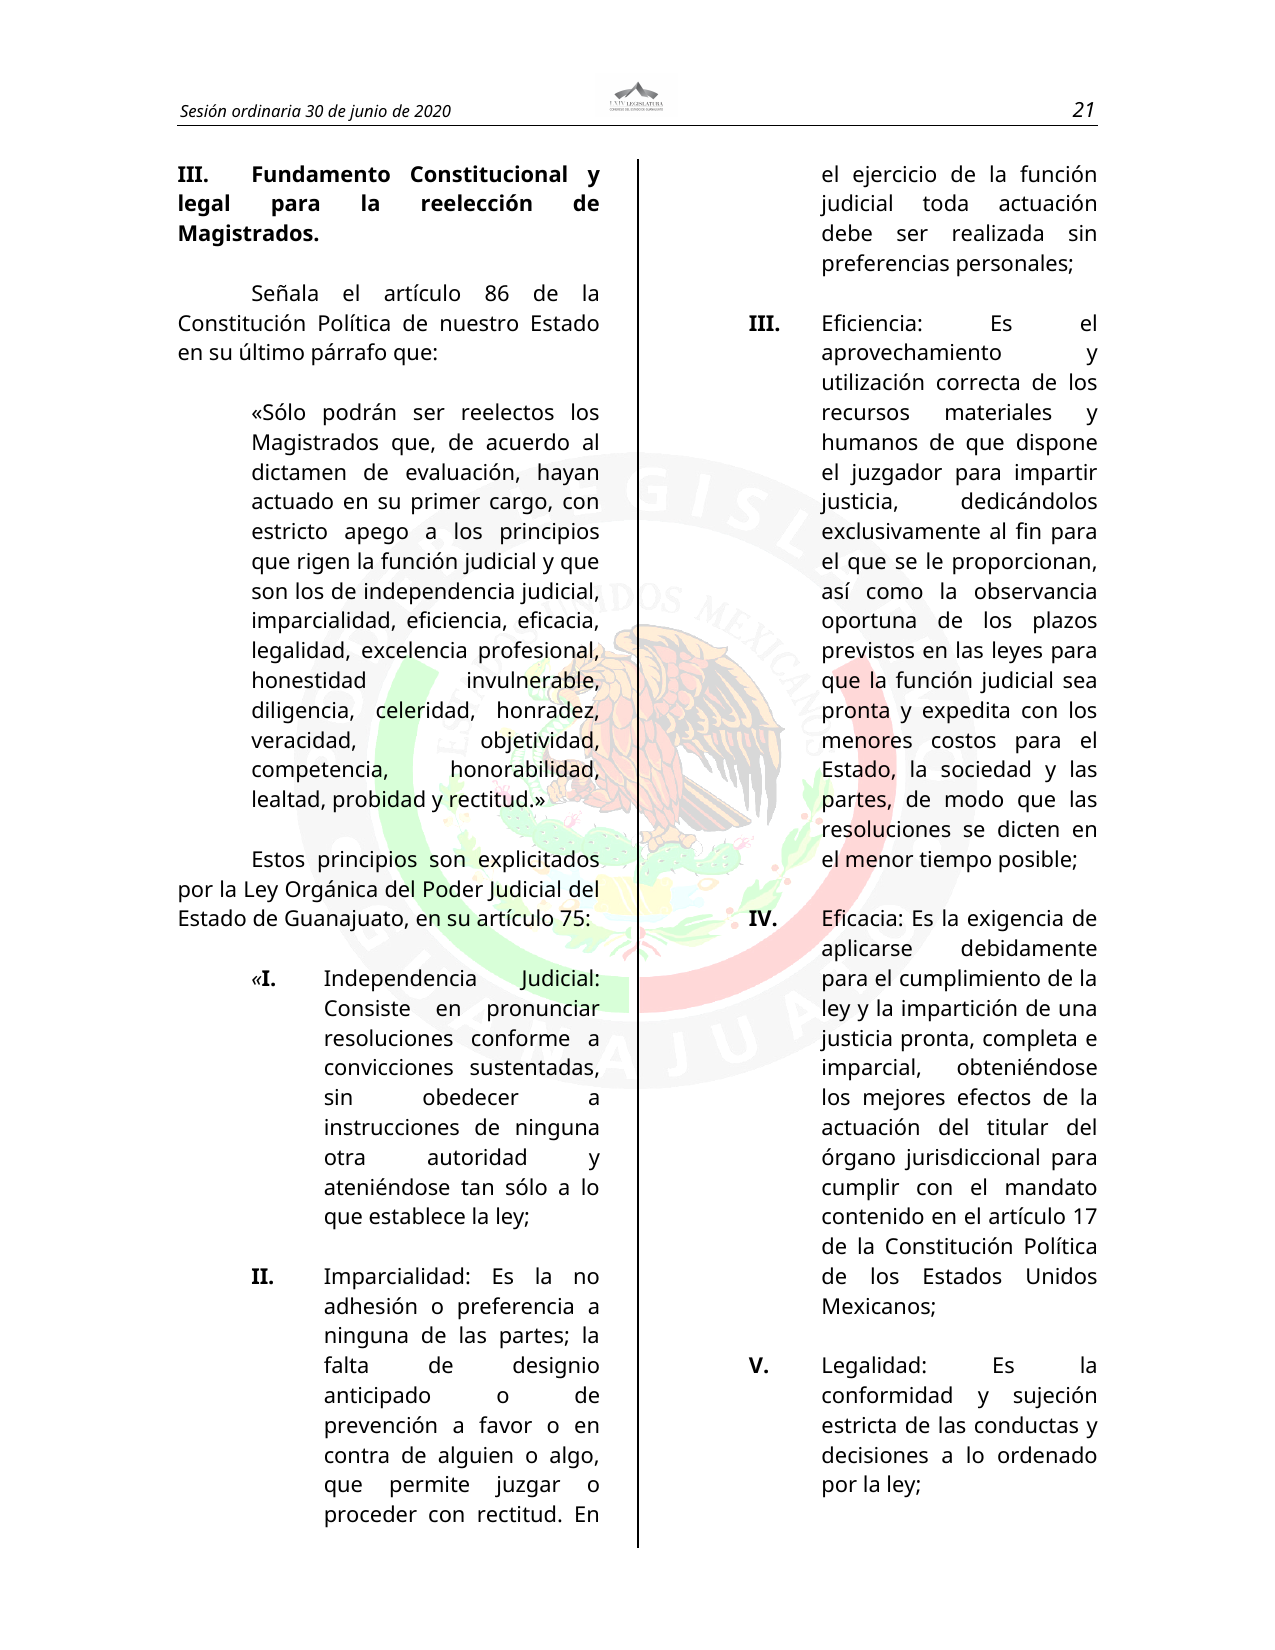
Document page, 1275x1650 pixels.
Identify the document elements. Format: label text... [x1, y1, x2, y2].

text III. Eficiencia: Es el aprovechamiento y utilización correcta de los recursos materiales y humanos de que dispone el juzgador para impartir justicia, dedicándolos exclusivamente al fin para el que se le proporcionan, así como la observancia oportuna de los plazos previstos en las leyes para que la función judicial sea pronta y expedita con los menores costos para el Estado, la sociedad y las partes, de modo que las resoluciones se dicten en el menor tiempo posible; [749, 308, 1098, 874]
text II. Imparcialidad: Es la no adhesión o preferencia a ninguna de las partes; la falta de designio anticipado o de prevención a favor o en contra de alguien o algo, que permite juzgar o proceder con rectitud. En el ejercicio de la función judicial toda actuación debe ser realizada sin preferencias personales; [251, 1261, 600, 1529]
text V. Legalidad: Es la conformidad y sujeción estricta de las conductas y decisiones a lo ordenado por la ley; [749, 1350, 1098, 1499]
text Señala el artículo 86 de la Constitución Política de nuestro Estado en su último párrafo que: [177, 278, 600, 367]
picture [595, 73, 678, 117]
text III. Fundamento Constitucional y legal para la reelección de Magistrados. [177, 159, 600, 248]
text Estos principios son explicitados por la Ley Orgánica del Poder Judicial del Estado de Guanajuato, en su artículo 75: [177, 844, 600, 933]
text IV. Eficacia: Es la exigencia de aplicarse debidamente para el cumplimiento de la ley y la impartición de una justicia pronta, completa e imparcial, obteniéndose los mejores efectos de la actuación del titular del órgano jurisdiccional para cumplir con el mandato contenido en el artículo 17 de la Constitución Política de los Estados Unidos Mexicanos; [749, 903, 1098, 1321]
text «I. Independencia Judicial: Consiste en pronunciar resoluciones conforme a convicciones sustentadas, sin obedecer a instrucciones de ninguna otra autoridad y ateniéndose tan sólo a lo que establece la ley; [251, 963, 600, 1231]
text «Sólo podrán ser reelectos los Magistrados que, de acuerdo al dictamen de evaluación, hayan actuado en su primer cargo, con estricto apego a los principios que rigen la función judicial y que son los de independencia judicial, imparcialidad, eficiencia, eficacia, legalidad, excelencia profesional, honestidad invulnerable, diligencia, celeridad, honradez, veracidad, objetividad, competencia, honorabilidad, lealtad, probidad y rectitud.» [251, 397, 600, 814]
text II. Imparcialidad: Es la no adhesión o preferencia a ninguna de las partes; la falta de designio anticipado o de prevención a favor o en contra de alguien o algo, que permite juzgar o proceder con rectitud. En el ejercicio de la función judicial toda actuación debe ser realizada sin preferencias personales; [749, 159, 1098, 278]
